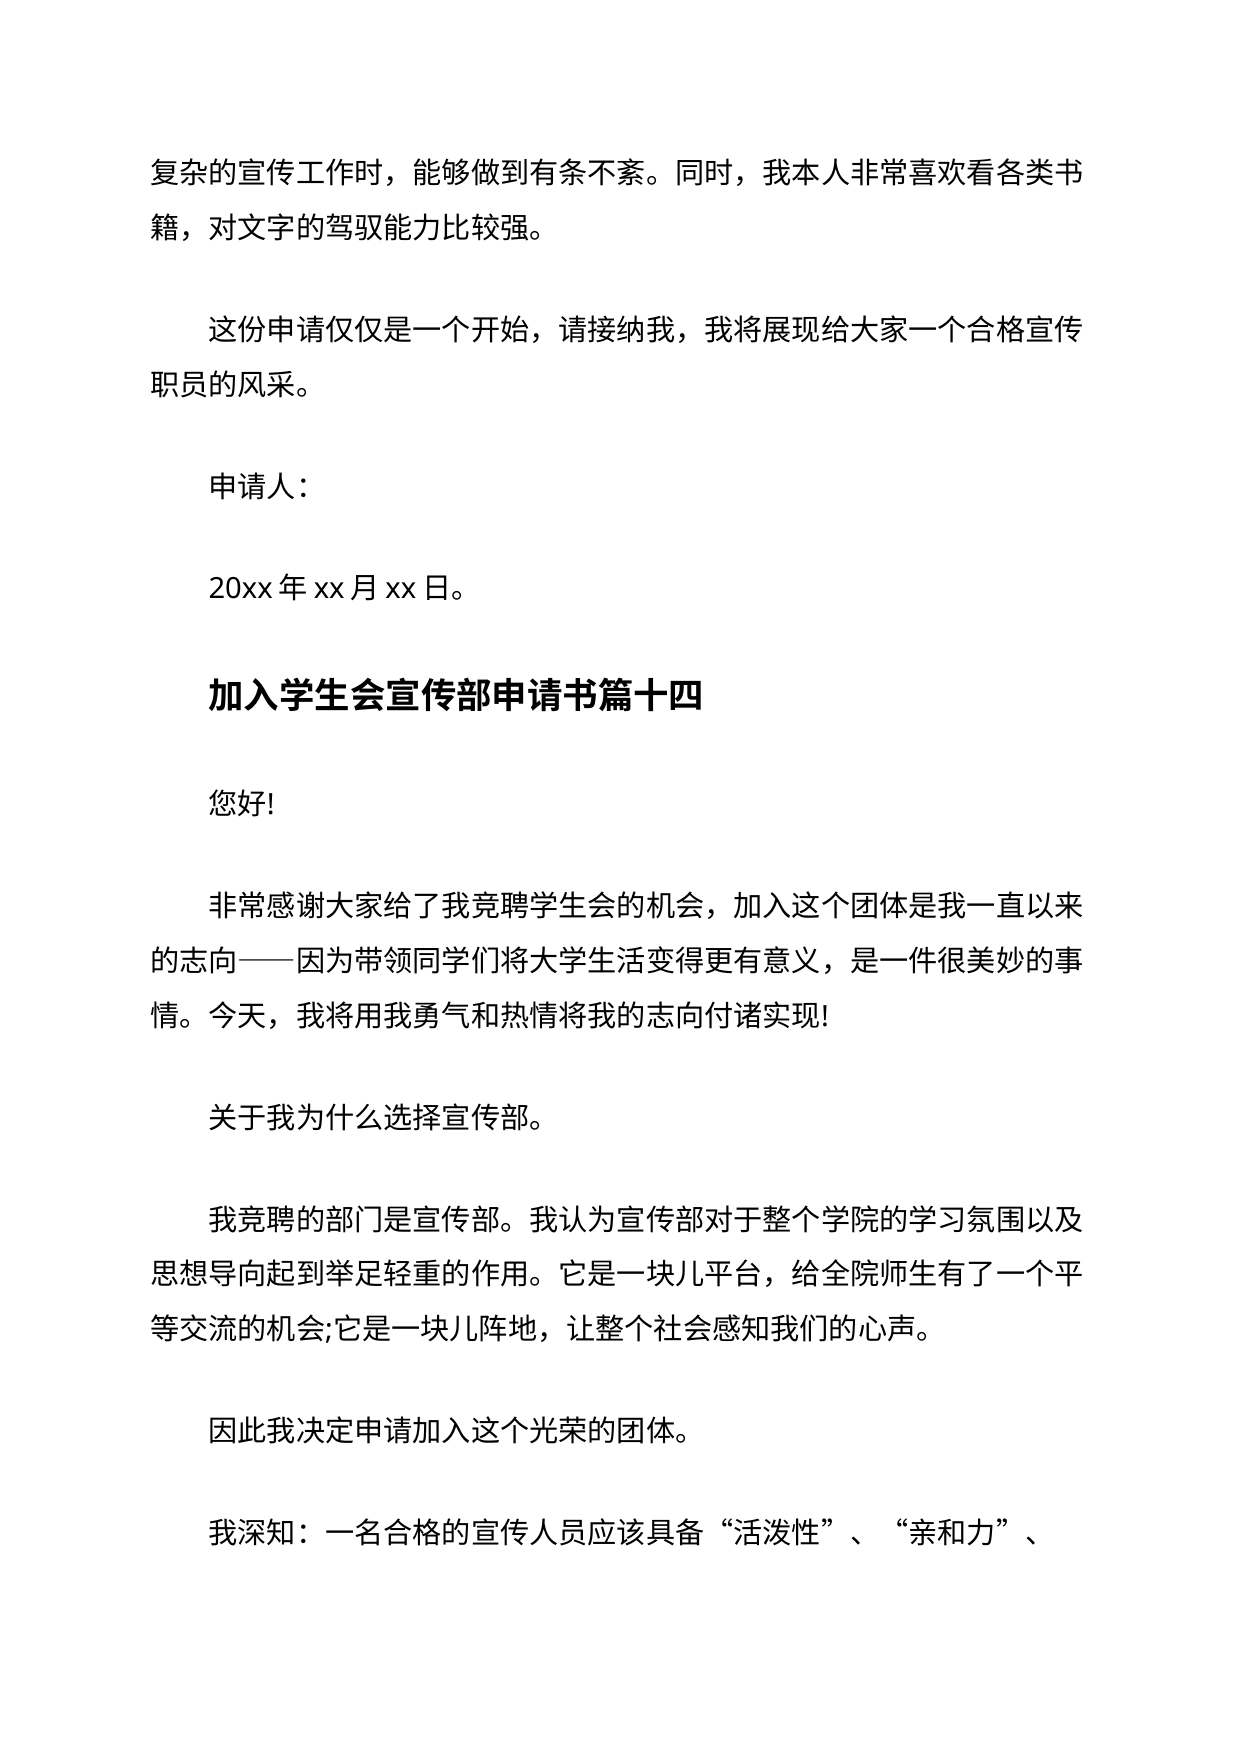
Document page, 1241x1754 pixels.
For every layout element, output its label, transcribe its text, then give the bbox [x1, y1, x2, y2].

text 这份申请仅仅是一个开始，请接纳我，我将展现给大家一个合格宣传职员的风采。 [150, 307, 1090, 404]
text 加入学生会宣传部申请书篇十四 [150, 667, 1090, 718]
text 我竞聘的部门是宣传部。我认为宣传部对于整个学院的学习氛围以及思想导向起到举足轻重的作用。它是一块儿平台，给全院师生有了一个平等交流的机会;它是一块儿阵地，让整个社会感知我们的心声。 [150, 1196, 1090, 1348]
text 您好! [150, 781, 1090, 823]
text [150, 1509, 1090, 1552]
text 申请人： [150, 463, 1090, 506]
text 关于我为什么选择宣传部。 [150, 1094, 1090, 1137]
text 非常感谢大家给了我竞聘学生会的机会，加入这个团体是我一直以来的志向——因为带领同学们将大学生活变得更有意义，是一件很美妙的事情。今天，我将用我勇气和热情将我的志向付诸实现! [150, 882, 1090, 1035]
text 20xx年xx月xx日。 [150, 565, 1090, 607]
text 因此我决定申请加入这个光荣的团体。 [150, 1408, 1090, 1450]
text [150, 150, 1090, 247]
